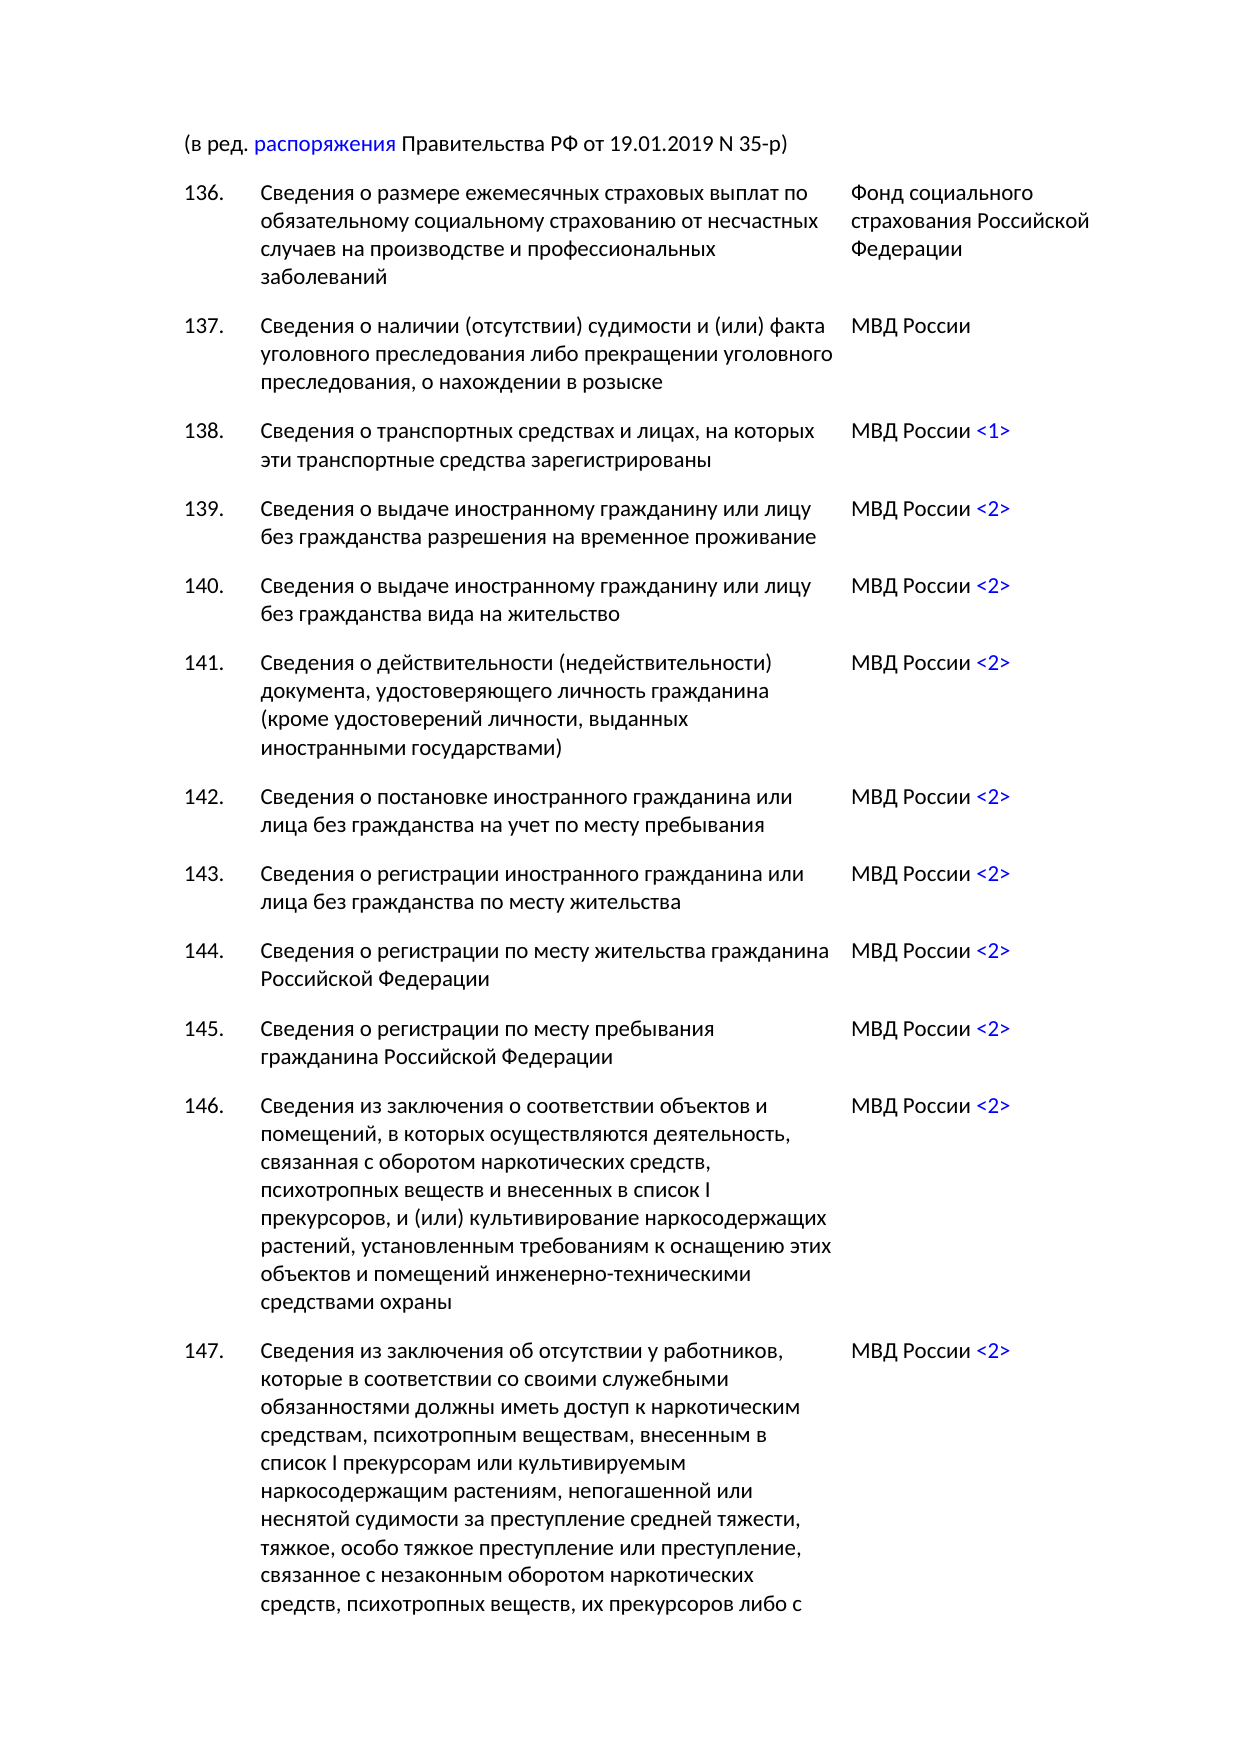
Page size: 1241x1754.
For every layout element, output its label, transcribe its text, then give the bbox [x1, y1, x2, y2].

table_cell МВД России <2> [844, 771, 1122, 848]
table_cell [254, 1326, 844, 1627]
table_cell 139. [177, 483, 254, 561]
table_cell 140. [177, 561, 254, 638]
table_cell (в ред. распоряжения Правительства РФ от 19.01.2019 N 35-р) [177, 118, 1122, 167]
table_cell 146. [177, 1080, 254, 1326]
table_cell Сведения о выдаче иностранному гражданину или лицу без гражданства вида на жительство [254, 561, 844, 638]
table_cell МВД России <2> [844, 483, 1122, 561]
table_cell 145. [177, 1003, 254, 1080]
table_cell 147. [177, 1326, 254, 1627]
table_cell Сведения о размере ежемесячных страховых выплат по обязательному социальному страхованию от несчастных случаев на производстве и профессиональных заболеваний [254, 168, 844, 301]
table_cell МВД России <1> [844, 406, 1122, 483]
table_cell МВД России <2> [844, 926, 1122, 1003]
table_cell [844, 168, 1122, 301]
table_cell Сведения из заключения о соответствии объектов и помещений, в которых осуществляются деятельность, связанная с оборотом наркотических средств, психотропных веществ и внесенных в список I прекурсоров, и (или) культивирование наркосодержащих растений, установленным требованиям к оснащению этих объектов и помещений инженерно-техническими средствами охраны [254, 1080, 844, 1326]
table_cell Сведения о транспортных средствах и лицах, на которых эти транспортные средства зарегистрированы [254, 406, 844, 483]
table_cell МВД России <2> [844, 849, 1122, 926]
table_cell Сведения о выдаче иностранному гражданину или лицу без гражданства разрешения на временное проживание [254, 483, 844, 561]
table_cell 142. [177, 771, 254, 848]
table_cell 144. [177, 926, 254, 1003]
table_cell Сведения о регистрации по месту жительства гражданина Российской Федерации [254, 926, 844, 1003]
table_cell Сведения о постановке иностранного гражданина или лица без гражданства на учет по месту пребывания [254, 771, 844, 848]
table_cell 137. [177, 301, 254, 406]
table_cell Сведения о регистрации иностранного гражданина или лица без гражданства по месту жительства [254, 849, 844, 926]
table_cell МВД России <2> [844, 1326, 1122, 1627]
table_cell 141. [177, 638, 254, 771]
table_cell МВД России [844, 301, 1122, 406]
table_cell МВД России <2> [844, 1080, 1122, 1326]
table_cell МВД России <2> [844, 638, 1122, 771]
table_cell Сведения о действительности (недействительности) документа, удостоверяющего личность гражданина (кроме удостоверений личности, выданных иностранными государствами) [254, 638, 844, 771]
table_cell 143. [177, 849, 254, 926]
table_cell МВД России <2> [844, 1003, 1122, 1080]
table_cell Сведения о наличии (отсутствии) судимости и (или) факта уголовного преследования либо прекращении уголовного преследования, о нахождении в розыске [254, 301, 844, 406]
table_cell 136. [177, 168, 254, 301]
table_cell 138. [177, 406, 254, 483]
table_cell МВД России <2> [844, 561, 1122, 638]
table_cell Сведения о регистрации по месту пребывания гражданина Российской Федерации [254, 1003, 844, 1080]
